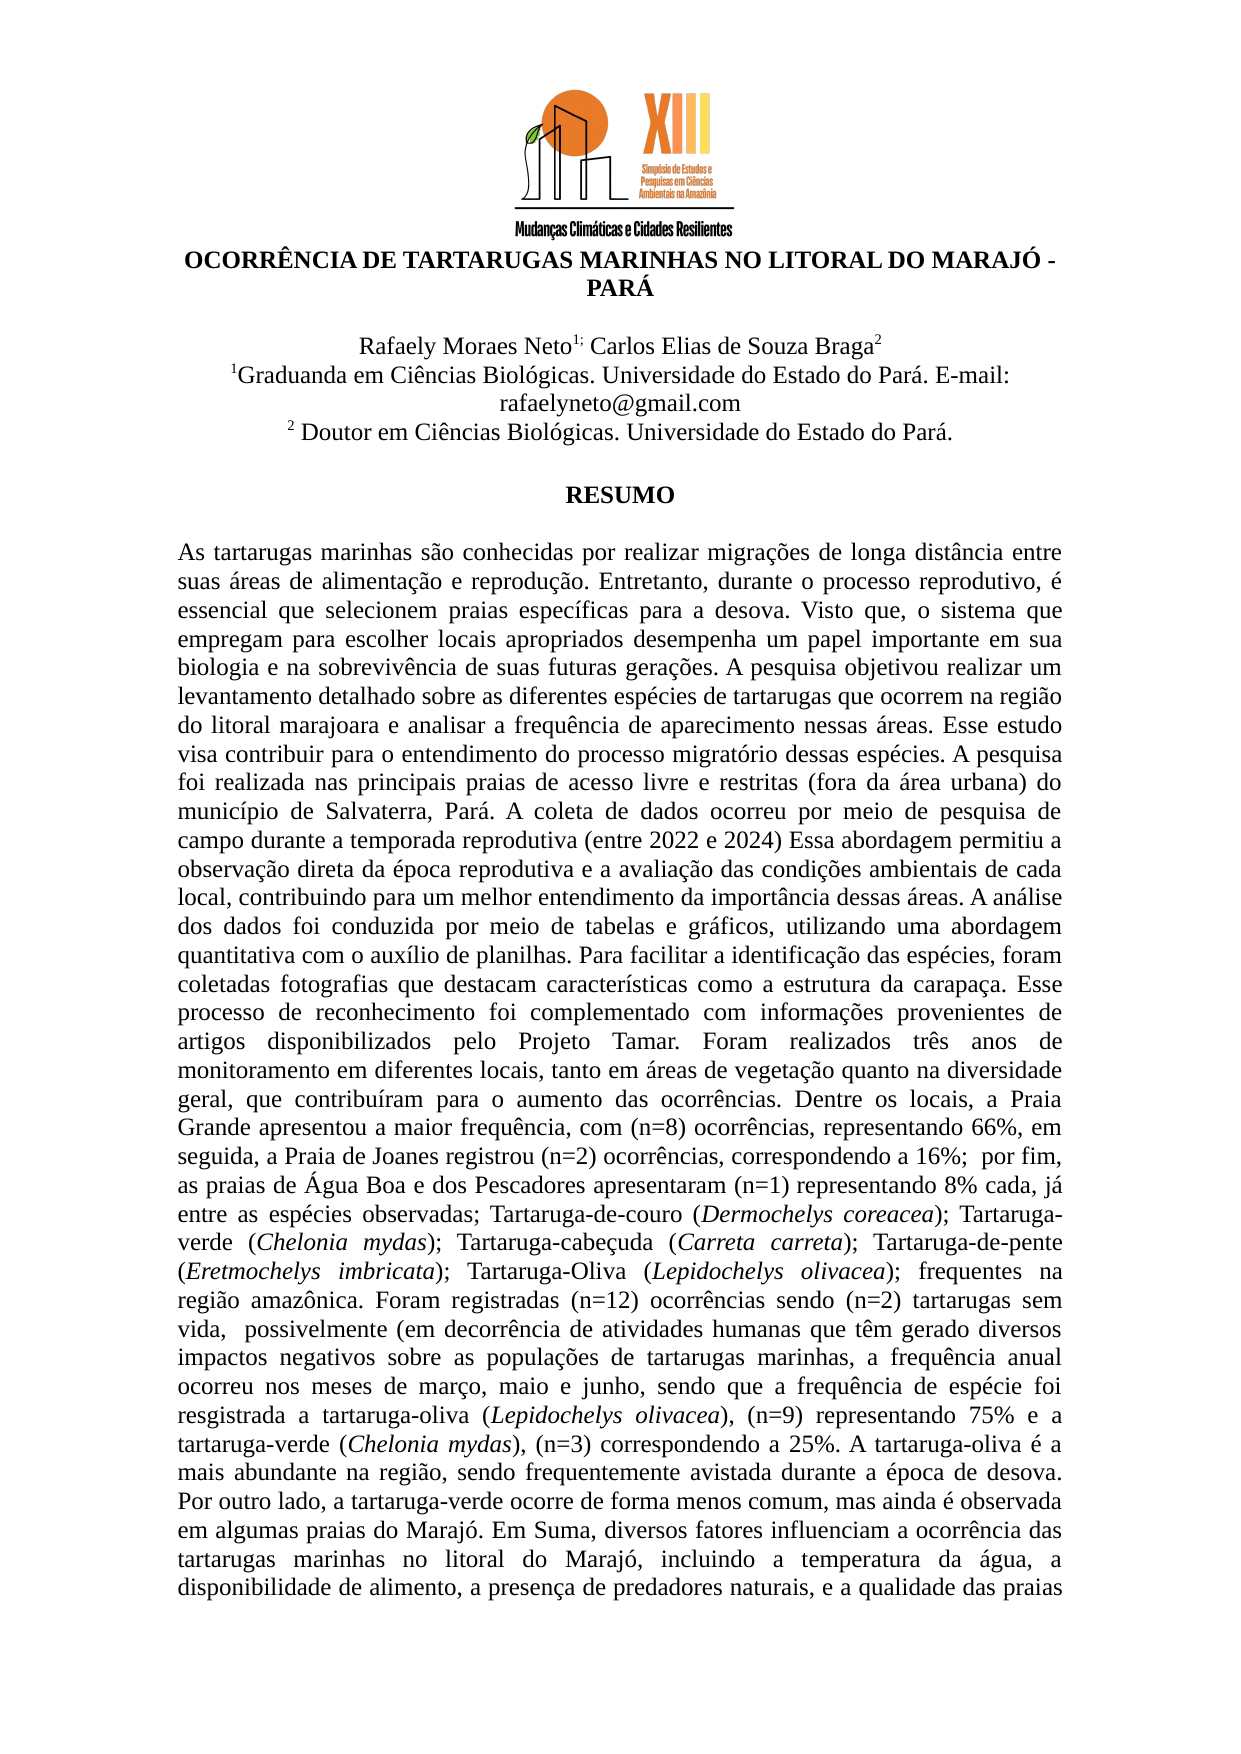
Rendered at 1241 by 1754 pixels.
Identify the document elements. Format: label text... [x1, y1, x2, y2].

text OCORRÊNCIA DE TARTARUGAS MARINHAS NO LITORAL DO MARAJÓ -PARÁ [177, 245, 1063, 302]
text Rafaely Moraes Neto1; Carlos Elias de Souza Braga2 [177, 331, 1063, 360]
picture [488, 73, 753, 245]
text 2 Doutor em Ciências Biológicas. Universidade do Estado do Pará. [177, 417, 1063, 446]
text 1Graduanda em Ciências Biológicas. Universidade do Estado do Pará. E-mail: rafaelyneto@gmail.com [177, 360, 1063, 417]
text RESUMO [177, 480, 1063, 509]
